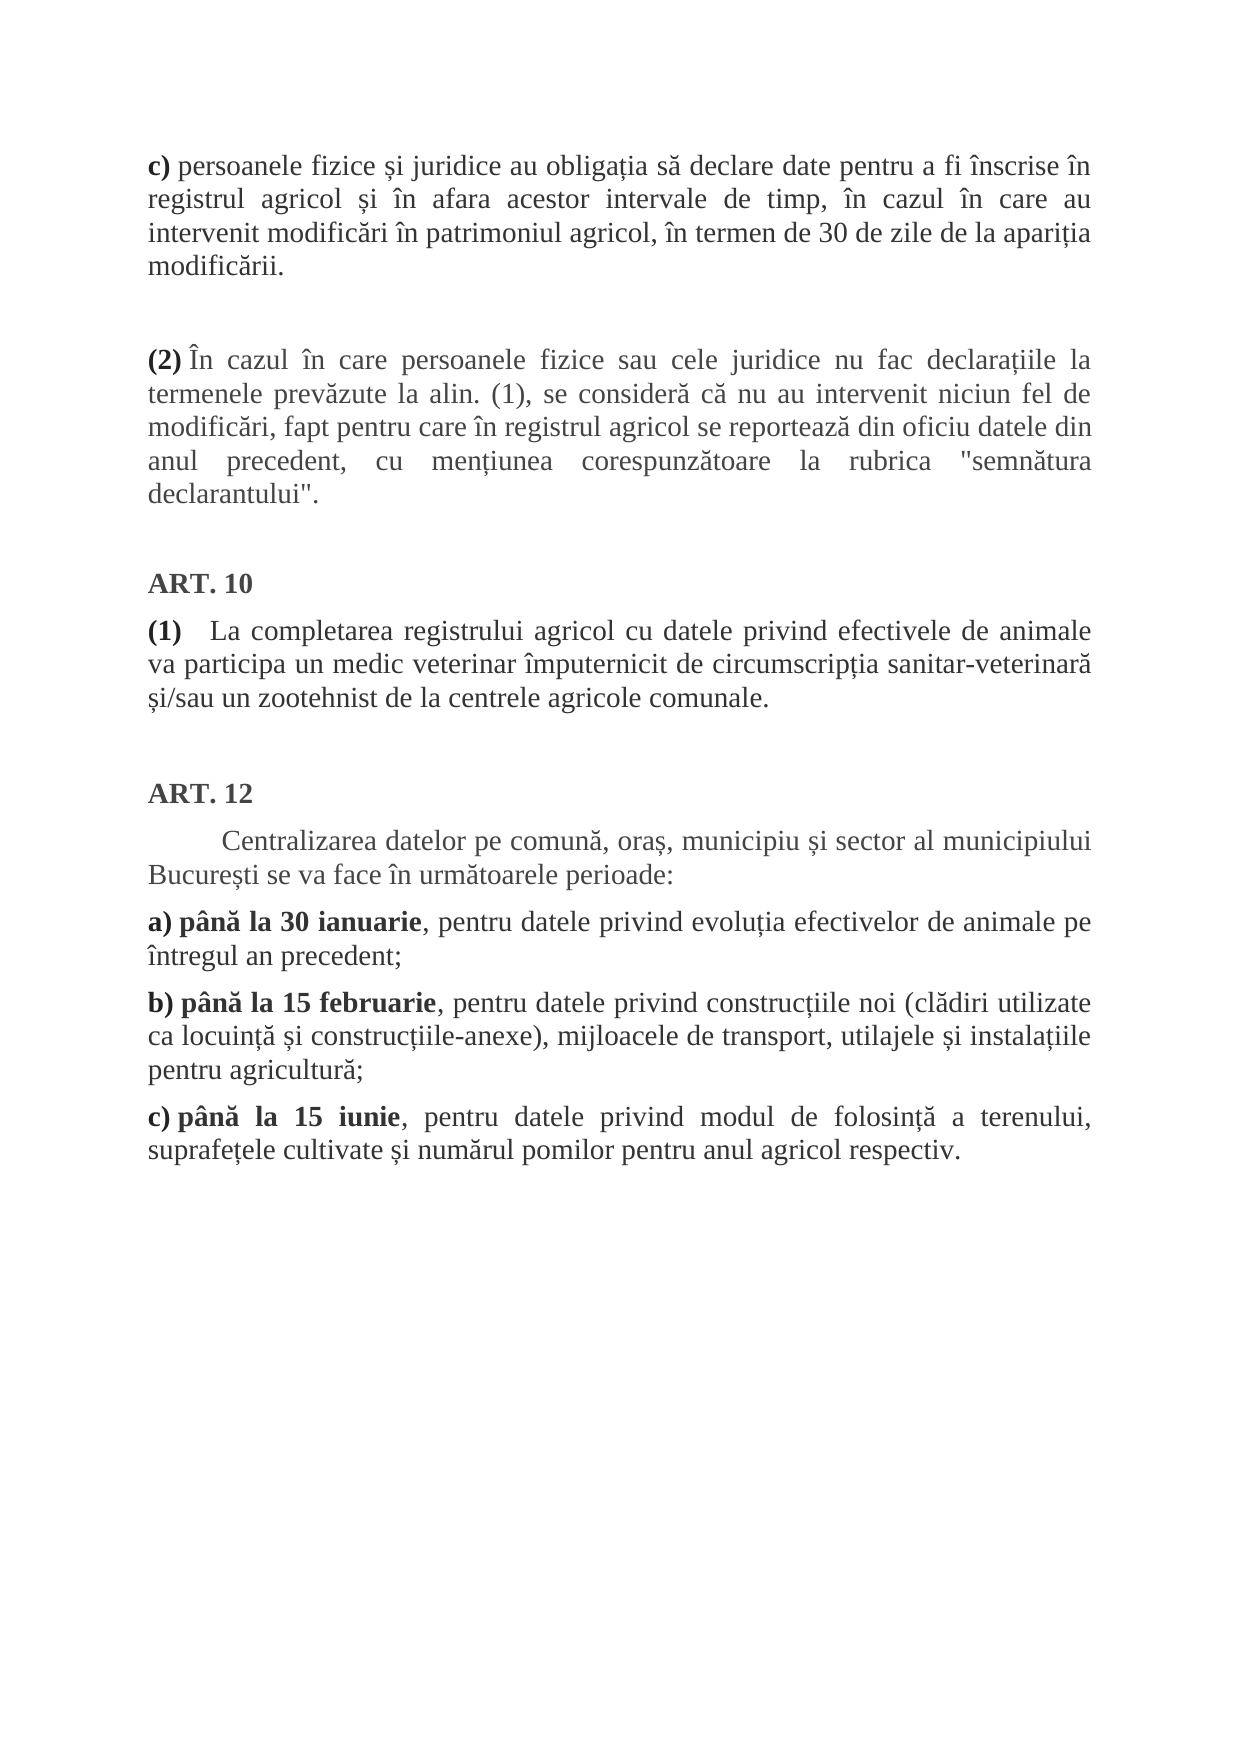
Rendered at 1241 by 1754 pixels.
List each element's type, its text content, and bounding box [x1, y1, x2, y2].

text (1) La completarea registrului agricol cu datele privind efectivele de animale va participa un medic veterinar împuternicit de circumscripția sanitar-veterinară și/sau un zootehnist de la centrele agricole comunale. [148, 613, 1093, 714]
text ART. 12 [148, 776, 1093, 810]
text c) până la 15 iunie, pentru datele privind modul de folosință a terenului, suprafețele cultivate și numărul pomilor pentru anul agricol respectiv. [148, 1099, 1093, 1166]
text b) până la 15 februarie, pentru datele privind construcțiile noi (clădiri utilizate ca locuință și construcțiile-anexe), mijloacele de transport, utilajele și instalațiile pentru agricultură; [148, 985, 1093, 1085]
text c) persoanele fizice și juridice au obligația să declare date pentru a fi înscrise în registrul agricol și în afara acestor intervale de timp, în cazul în care au intervenit modificări în patrimoniul agricol, în termen de 30 de zile de la apariția modificării. [148, 148, 1093, 282]
text (2) În cazul în care persoanele fizice sau cele juridice nu fac declarațiile la termenele prevăzute la alin. (1), se consideră că nu au intervenit niciun fel de modificări, fapt pentru care în registrul agricol se reportează din oficiu datele din anul precedent, cu mențiunea corespunzătoare la rubrica "semnătura declarantului". [148, 342, 1093, 510]
text ART. 10 [148, 566, 1093, 599]
text a) până la 30 ianuarie, pentru datele privind evoluția efectivelor de animale pe întregul an precedent; [148, 904, 1093, 971]
text Centralizarea datelor pe comună, oraș, municipiu și sector al municipiului București se va face în următoarele perioade: [148, 823, 1093, 891]
